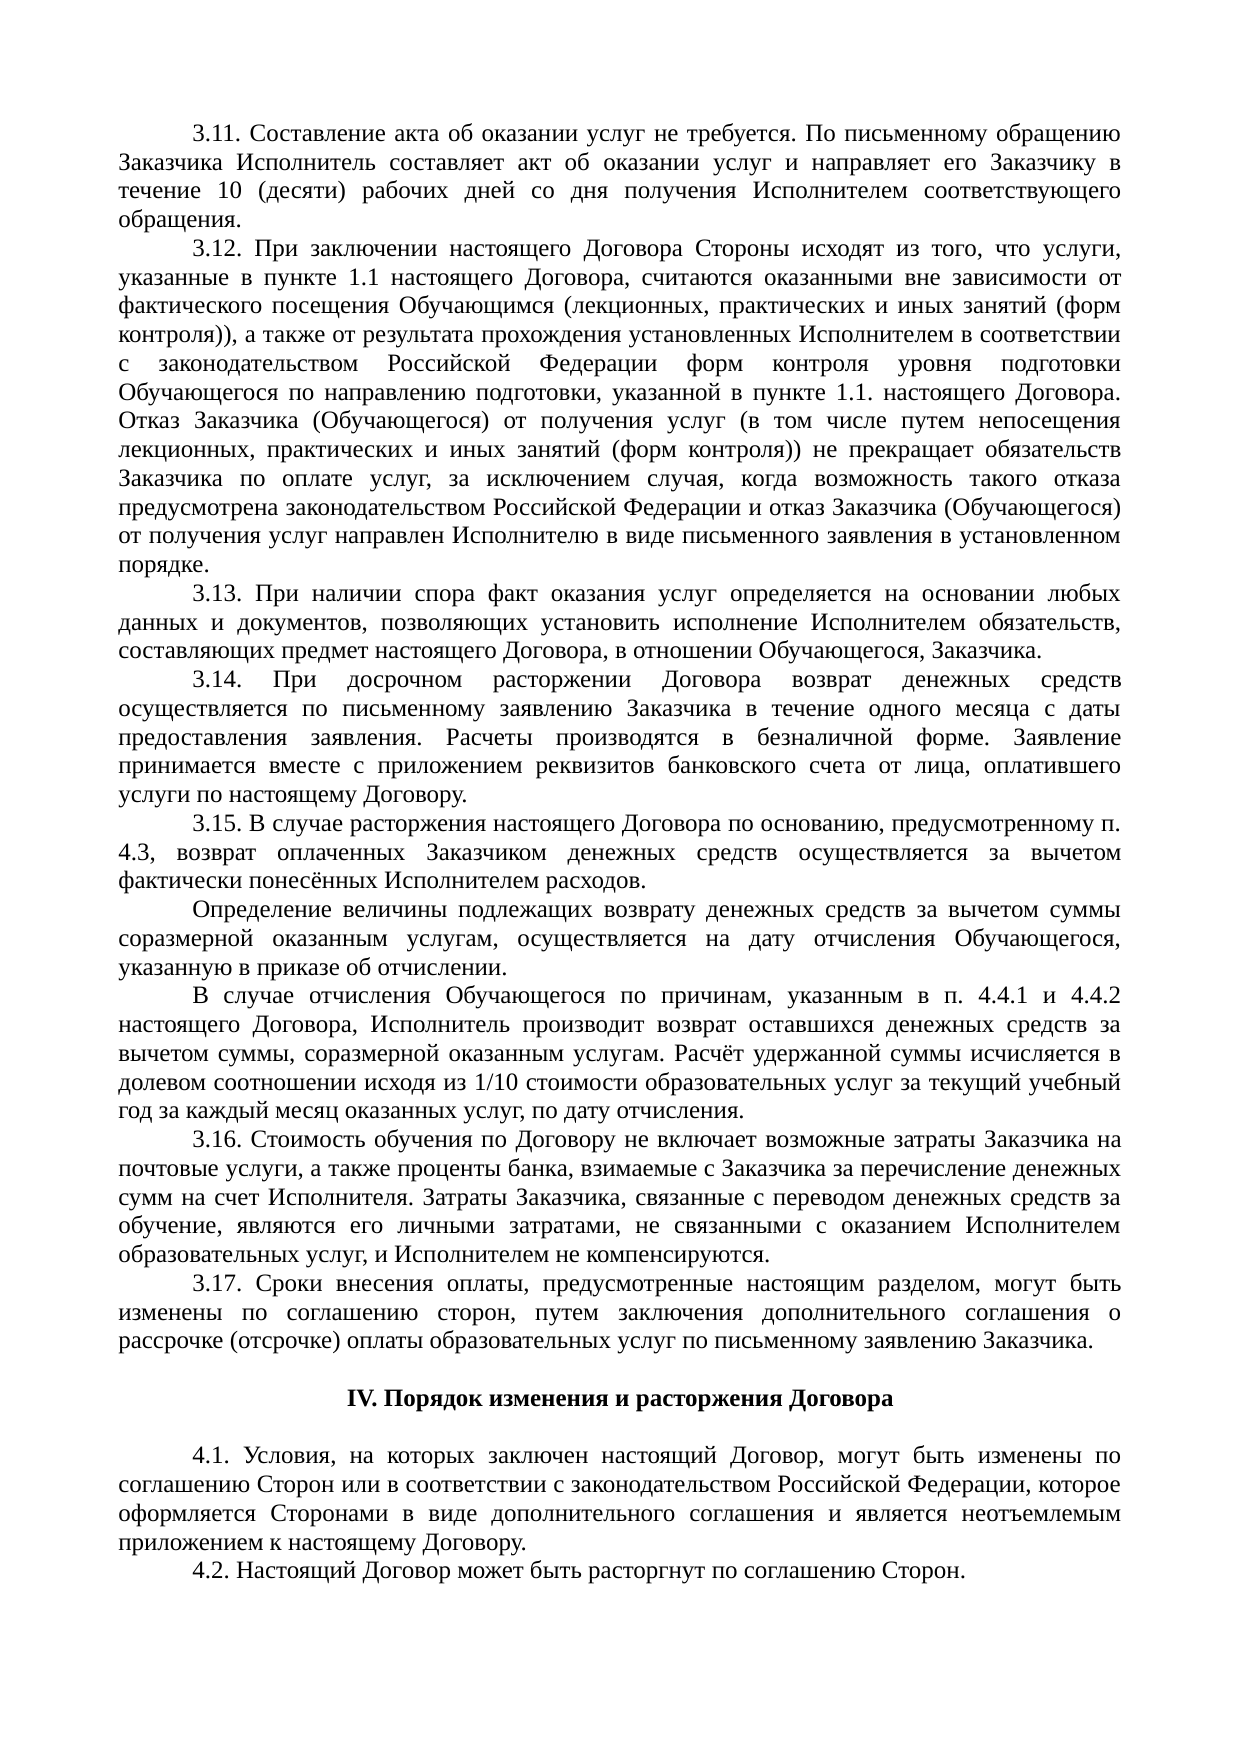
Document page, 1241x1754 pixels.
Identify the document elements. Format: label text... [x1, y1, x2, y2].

text 3.14. При досрочном расторжении Договора возврат денежных средств осуществляется по письменному заявлению Заказчика в течение одного месяца с даты предоставления заявления. Расчеты производятся в безналичной форме. Заявление принимается вместе с приложением реквизитов банковского счета от лица, оплатившего услуги по настоящему Договору. [118, 664, 1122, 808]
text 3.13. При наличии спора факт оказания услуг определяется на основании любых данных и документов, позволяющих установить исполнение Исполнителем обязательств, составляющих предмет настоящего Договора, в отношении Обучающегося, Заказчика. [118, 578, 1122, 664]
text 3.17. Сроки внесения оплаты, предусмотренные настоящим разделом, могут быть изменены по соглашению сторон, путем заключения дополнительного соглашения о рассрочке (отсрочке) оплаты образовательных услуг по письменному заявлению Заказчика. [118, 1268, 1122, 1354]
text 4.2. Настоящий Договор может быть расторгнут по соглашению Сторон. [118, 1556, 1122, 1584]
text IV. Порядок изменения и расторжения Договора [118, 1383, 1122, 1412]
text 4.1. Условия, на которых заключен настоящий Договор, могут быть изменены по соглашению Сторон или в соответствии с законодательством Российской Федерации, которое оформляется Сторонами в виде дополнительного соглашения и является неотъемлемым приложением к настоящему Договору. [118, 1441, 1122, 1556]
text 3.16. Стоимость обучения по Договору не включает возможные затраты Заказчика на почтовые услуги, а также проценты банка, взимаемые с Заказчика за перечисление денежных сумм на счет Исполнителя. Затраты Заказчика, связанные с переводом денежных средств за обучение, являются его личными затратами, не связанными с оказанием Исполнителем образовательных услуг, и Исполнителем не компенсируются. [118, 1124, 1122, 1268]
text 3.15. В случае расторжения настоящего Договора по основанию, предусмотренному п. 4.3, возврат оплаченных Заказчиком денежных средств осуществляется за вычетом фактически понесённых Исполнителем расходов. [118, 808, 1122, 894]
text В случае отчисления Обучающегося по причинам, указанным в п. 4.4.1 и 4.4.2 настоящего Договора, Исполнитель производит возврат оставшихся денежных средств за вычетом суммы, соразмерной оказанным услугам. Расчёт удержанной суммы исчисляется в долевом соотношении исходя из 1/10 стоимости образовательных услуг за текущий учебный год за каждый месяц оказанных услуг, по дату отчисления. [118, 981, 1122, 1124]
text 3.12. При заключении настоящего Договора Стороны исходят из того, что услуги, указанные в пункте 1.1 настоящего Договора, считаются оказанными вне зависимости от фактического посещения Обучающимся (лекционных, практических и иных занятий (форм контроля)), а также от результата прохождения установленных Исполнителем в соответствии с законодательством Российской Федерации форм контроля уровня подготовки Обучающегося по направлению подготовки, указанной в пункте 1.1. настоящего Договора. Отказ Заказчика (Обучающегося) от получения услуг (в том числе путем непосещения лекционных, практических и иных занятий (форм контроля)) не прекращает обязательств Заказчика по оплате услуг, за исключением случая, когда возможность такого отказа предусмотрена законодательством Российской Федерации и отказ Заказчика (Обучающегося) от получения услуг направлен Исполнителю в виде письменного заявления в установленном порядке. [118, 233, 1122, 578]
text 3.11. Составление акта об оказании услуг не требуется. По письменному обращению Заказчика Исполнитель составляет акт об оказании услуг и направляет его Заказчику в течение 10 (десяти) рабочих дней со дня получения Исполнителем соответствующего обращения. [118, 118, 1122, 233]
text Определение величины подлежащих возврату денежных средств за вычетом суммы соразмерной оказанным услугам, осуществляется на дату отчисления Обучающегося, указанную в приказе об отчислении. [118, 894, 1122, 981]
